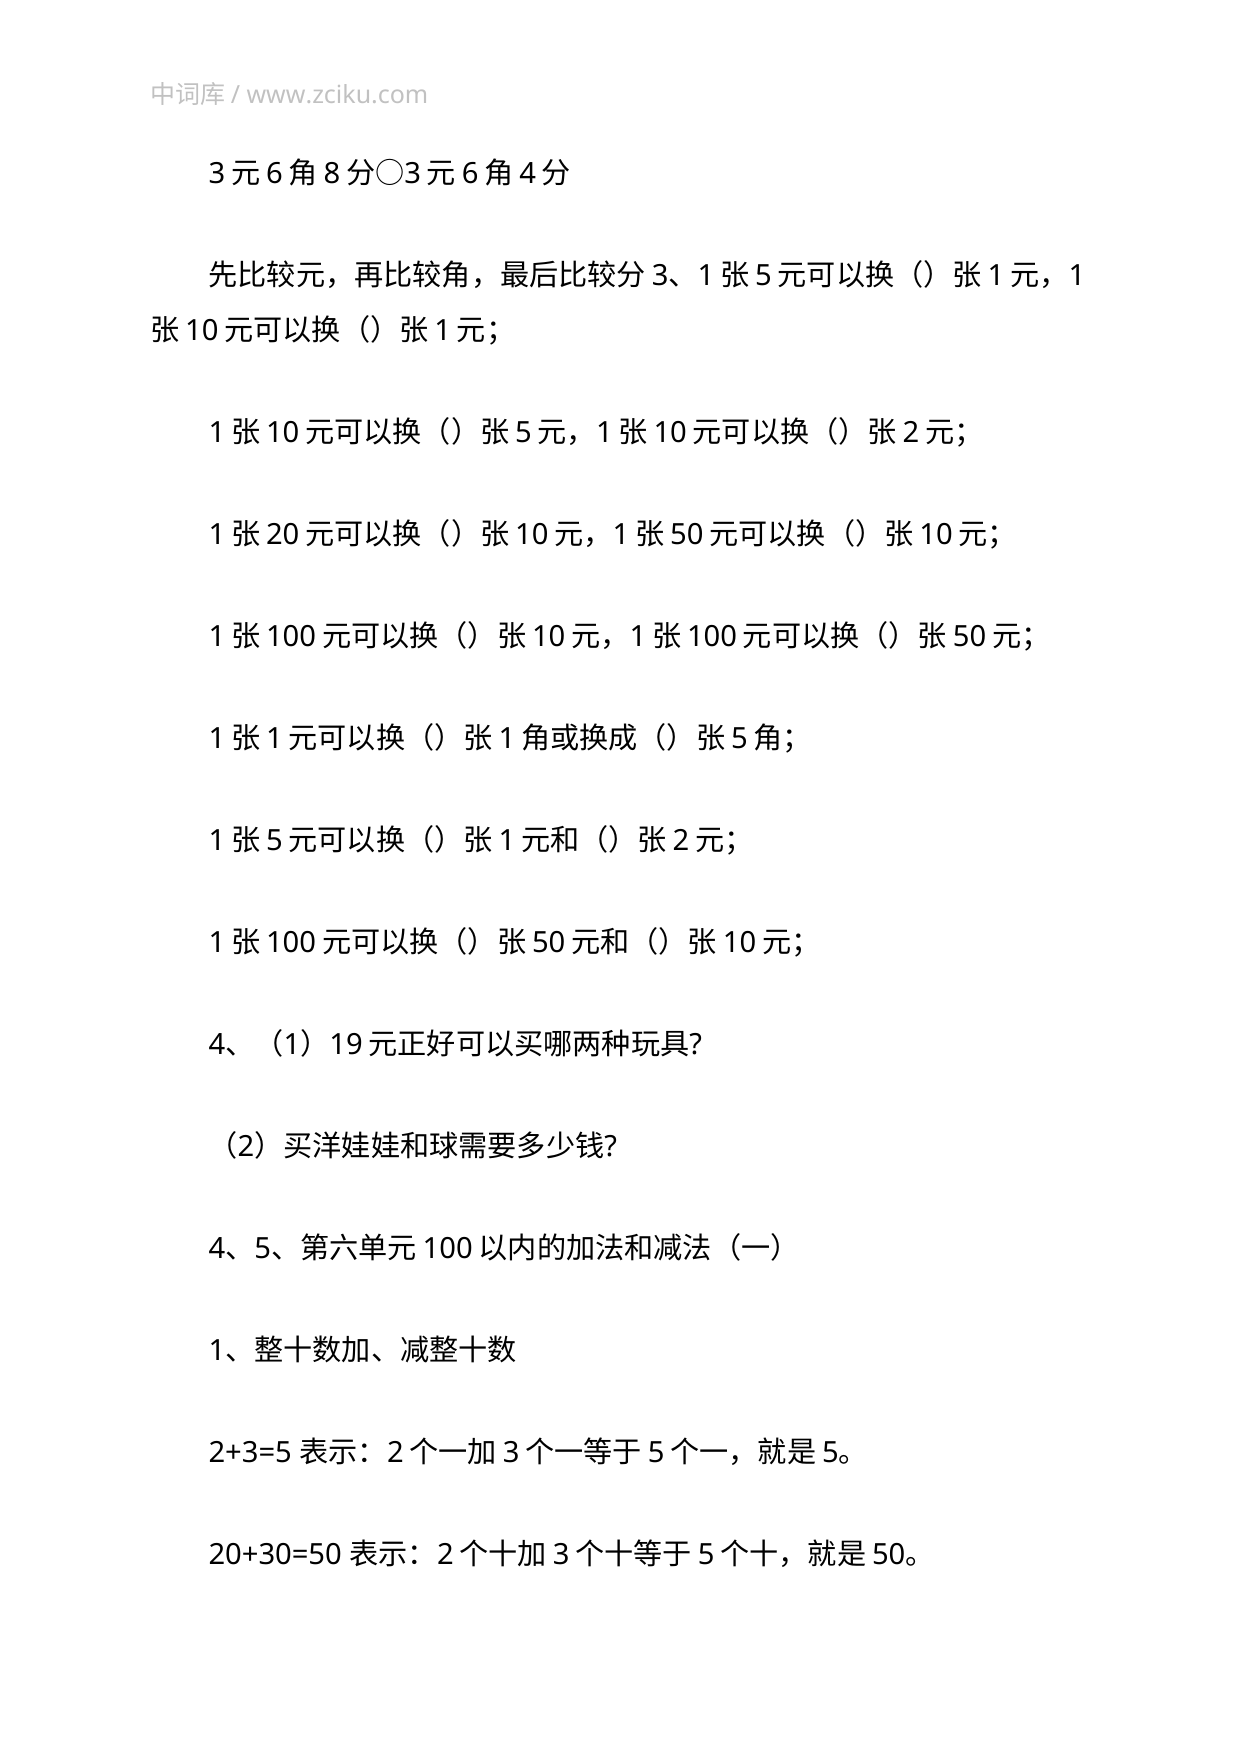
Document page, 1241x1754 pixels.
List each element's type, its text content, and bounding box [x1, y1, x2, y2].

text 4、（1）19元正好可以买哪两种玩具? [150, 1021, 1090, 1063]
text 1张5元可以换（）张1元和（）张2元； [150, 817, 1090, 859]
text 1、整十数加、减整十数 [150, 1327, 1090, 1369]
text 1张20元可以换（）张10元，1张50元可以换（）张10元； [150, 511, 1090, 553]
text （2）买洋娃娃和球需要多少钱? [150, 1123, 1090, 1165]
text 先比较元，再比较角，最后比较分3、1张5元可以换（）张1元，1张10元可以换（）张1元； [150, 252, 1090, 349]
text 20+30=50 表示：2个十加3个十等于5个十，就是50。 [150, 1531, 1090, 1573]
text 1张10元可以换（）张5元，1张10元可以换（）张2元； [150, 409, 1090, 451]
text 1张100元可以换（）张50元和（）张10元； [150, 919, 1090, 961]
text 2+3=5 表示：2个一加3个一等于5个一，就是5。 [150, 1429, 1090, 1471]
text 4、5、第六单元100以内的加法和减法（一） [150, 1225, 1090, 1267]
text 1张100元可以换（）张10元，1张100元可以换（）张50元； [150, 613, 1090, 655]
text 1张1元可以换（）张1角或换成（）张5角； [150, 715, 1090, 757]
text 3元6角8分○3元6角4分 [150, 150, 1090, 192]
